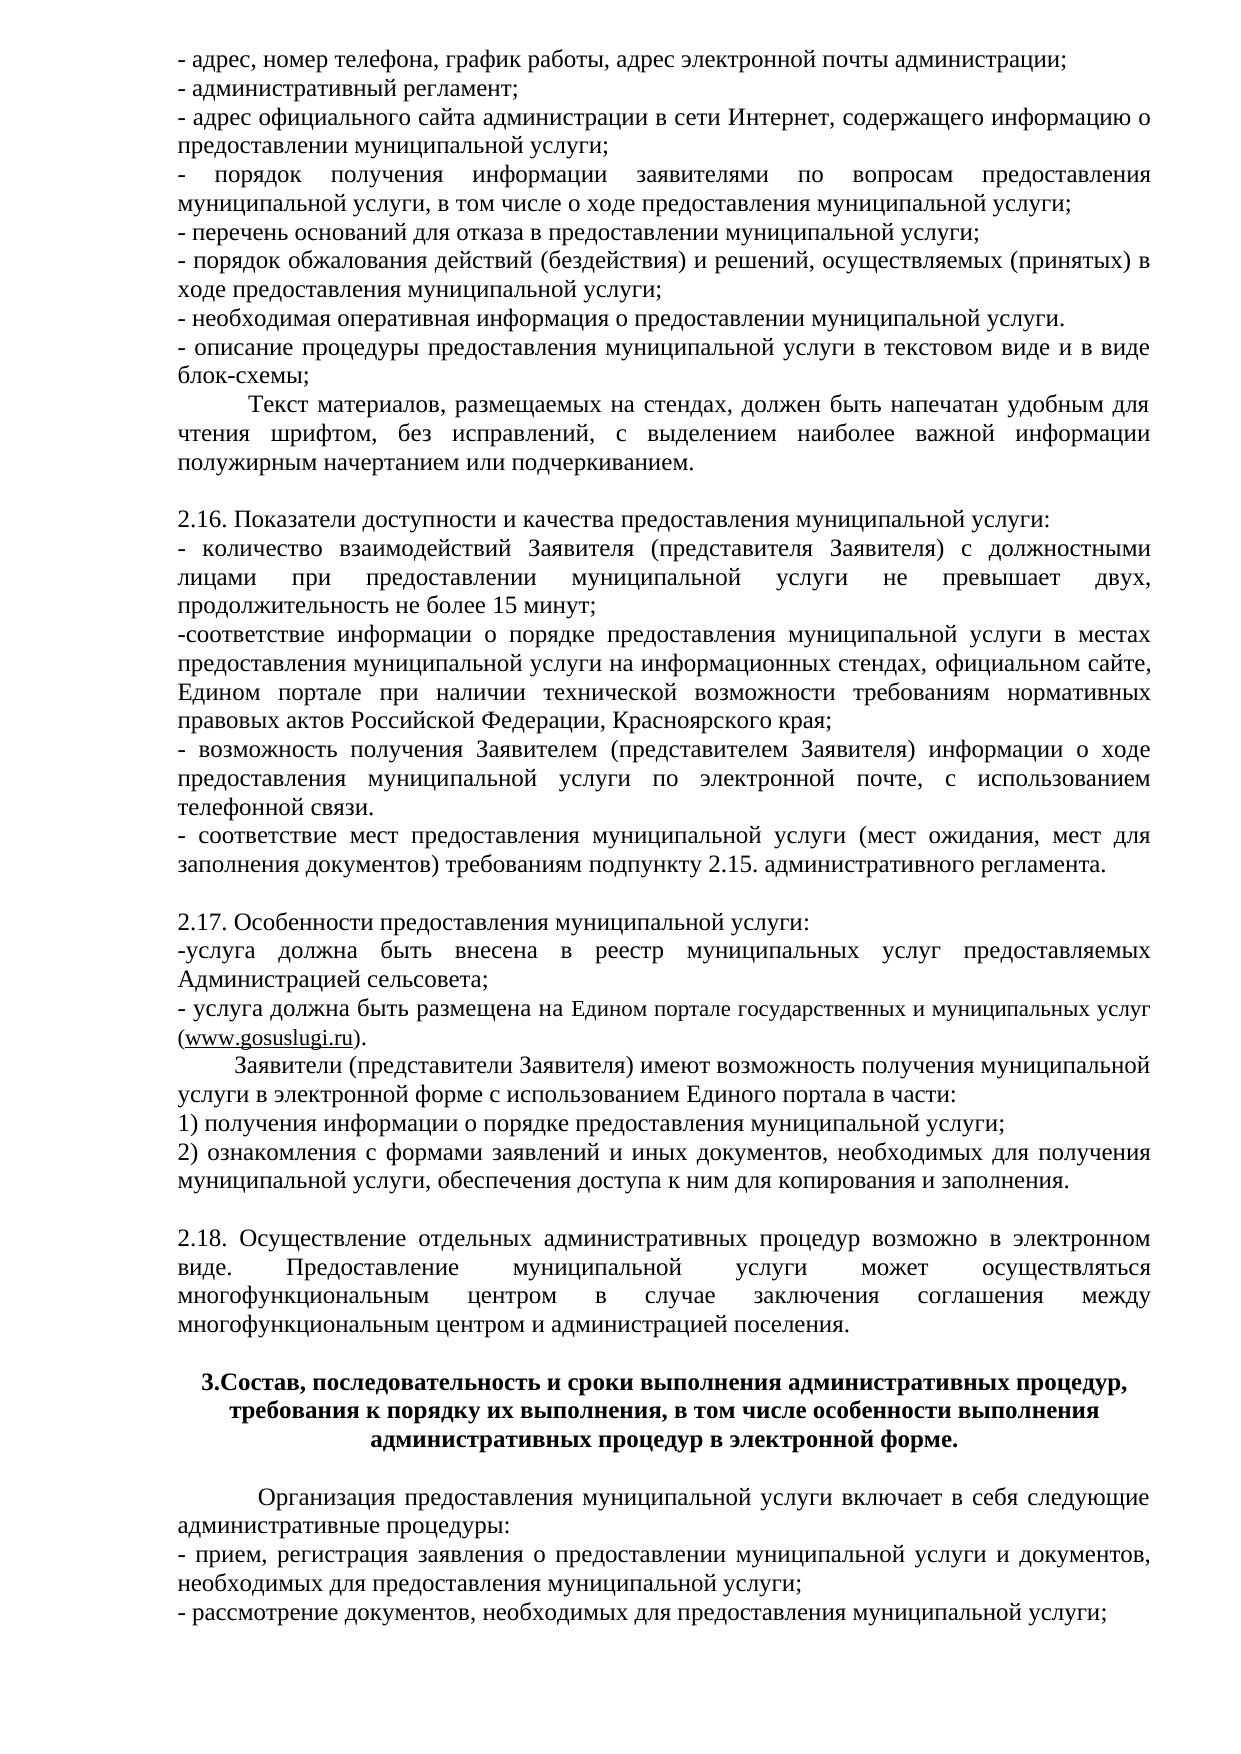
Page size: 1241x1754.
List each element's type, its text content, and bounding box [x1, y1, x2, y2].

text 2.17. Особенности предоставления муниципальной услуги: [177, 907, 1152, 936]
text - рассмотрение документов, необходимых для предоставления муниципальной услуги; [177, 1597, 1152, 1626]
text 3.Состав, последовательность и сроки выполнения административных процедур, требования к порядку их выполнения, в том числе особенности выполнения административных процедур в электронной форме. [177, 1367, 1152, 1453]
text - перечень оснований для отказа в предоставлении муниципальной услуги; [177, 217, 1152, 246]
text - услуга должна быть размещена на Едином портале государственных и муниципальных услуг (www.gosuslugi.ru). [177, 993, 1152, 1051]
text - адрес, номер телефона, график работы, адрес электронной почты администрации; [177, 44, 1152, 73]
text - порядок получения информации заявителями по вопросам предоставления муниципальной услуги, в том числе о ходе предоставления муниципальной услуги; [177, 159, 1152, 217]
text - порядок обжалования действий (бездействия) и решений, осуществляемых (принятых) в ходе предоставления муниципальной услуги; [177, 246, 1152, 303]
text - соответствие мест предоставления муниципальной услуги (мест ожидания, мест для заполнения документов) требованиям подпункту 2.15. административного регламента. [177, 821, 1152, 878]
text - прием, регистрация заявления о предоставлении муниципальной услуги и документов, необходимых для предоставления муниципальной услуги; [177, 1539, 1152, 1597]
text 2.18. Осуществление отдельных административных процедур возможно в электронном виде. Предоставление муниципальной услуги может осуществляться многофункциональным центром в случае заключения соглашения между многофункциональным центром и администрацией поселения. [177, 1223, 1152, 1338]
text - адрес официального сайта администрации в сети Интернет, содержащего информацию о предоставлении муниципальной услуги; [177, 102, 1152, 159]
text 1) получения информации о порядке предоставления муниципальной услуги; [177, 1108, 1152, 1137]
text - необходимая оперативная информация о предоставлении муниципальной услуги. [177, 303, 1152, 332]
text - количество взаимодействий Заявителя (представителя Заявителя) с должностными лицами при предоставлении муниципальной услуги не превышает двух, продолжительность не более 15 минут; [177, 533, 1152, 619]
text - административный регламент; [177, 73, 1152, 102]
text 2.16. Показатели доступности и качества предоставления муниципальной услуги: [177, 504, 1152, 533]
text 2) ознакомления с формами заявлений и иных документов, необходимых для получения муниципальной услуги, обеспечения доступа к ним для копирования и заполнения. [177, 1137, 1152, 1194]
text Заявители (представители Заявителя) имеют возможность получения муниципальной услуги в электронной форме с использованием Единого портала в части: [177, 1051, 1152, 1108]
text Текст материалов, размещаемых на стендах, должен быть напечатан удобным для чтения шрифтом, без исправлений, с выделением наиболее важной информации полужирным начертанием или подчеркиванием. [177, 389, 1152, 476]
text - возможность получения Заявителем (представителем Заявителя) информации о ходе предоставления муниципальной услуги по электронной почте, с использованием телефонной связи. [177, 734, 1152, 821]
text -услуга должна быть внесена в реестр муниципальных услуг предоставляемых Администрацией сельсовета; [177, 936, 1152, 993]
text Организация предоставления муниципальной услуги включает в себя следующие административные процедуры: [177, 1482, 1152, 1539]
text - описание процедуры предоставления муниципальной услуги в текстовом виде и в виде блок-схемы; [177, 332, 1152, 389]
text -соответствие информации о порядке предоставления муниципальной услуги в местах предоставления муниципальной услуги на информационных стендах, официальном сайте, Едином портале при наличии технической возможности требованиям нормативных правовых актов Российской Федерации, Красноярского края; [177, 619, 1152, 734]
